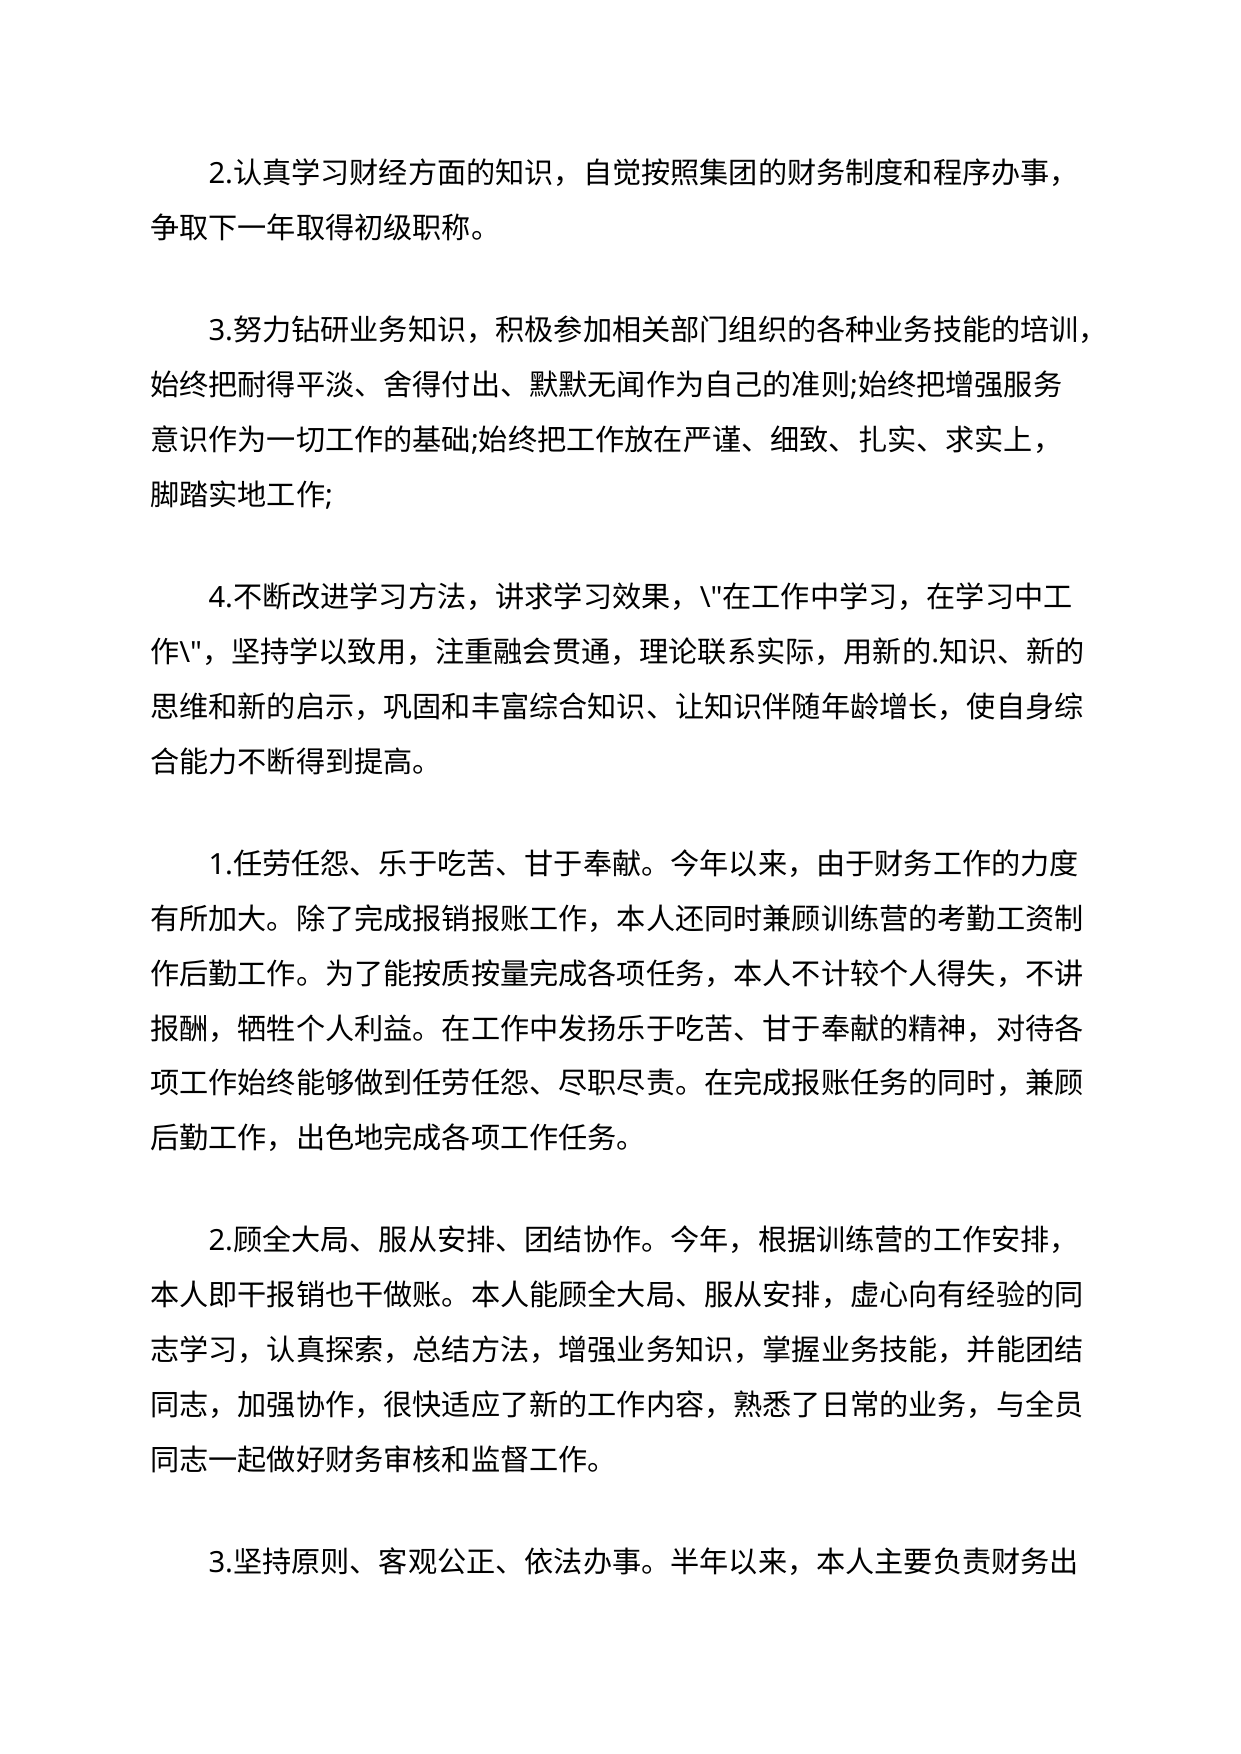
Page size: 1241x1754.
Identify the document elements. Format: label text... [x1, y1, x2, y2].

text 3.努力钻研业务知识，积极参加相关部门组织的各种业务技能的培训，始终把耐得平淡、舍得付出、默默无闻作为自己的准则;始终把增强服务意识作为一切工作的基础;始终把工作放在严谨、细致、扎实、求实上，脚踏实地工作; [150, 307, 1090, 514]
text 4.不断改进学习方法，讲求学习效果，\"在工作中学习，在学习中工作\"，坚持学以致用，注重融会贯通，理论联系实际，用新的.知识、新的思维和新的启示，巩固和丰富综合知识、让知识伴随年龄增长，使自身综合能力不断得到提高。 [150, 574, 1090, 781]
text 2.认真学习财经方面的知识，自觉按照集团的财务制度和程序办事，争取下一年取得初级职称。 [150, 150, 1090, 247]
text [150, 1538, 1090, 1581]
text 1.任劳任怨、乐于吃苦、甘于奉献。今年以来，由于财务工作的力度有所加大。除了完成报销报账工作，本人还同时兼顾训练营的考勤工资制作后勤工作。为了能按质按量完成各项任务，本人不计较个人得失，不讲报酬，牺牲个人利益。在工作中发扬乐于吃苦、甘于奉献的精神，对待各项工作始终能够做到任劳任怨、尽职尽责。在完成报账任务的同时，兼顾后勤工作，出色地完成各项工作任务。 [150, 840, 1090, 1157]
text 2.顾全大局、服从安排、团结协作。今年，根据训练营的工作安排，本人即干报销也干做账。本人能顾全大局、服从安排，虚心向有经验的同志学习，认真探索，总结方法，增强业务知识，掌握业务技能，并能团结同志，加强协作，很快适应了新的工作内容，熟悉了日常的业务，与全员同志一起做好财务审核和监督工作。 [150, 1217, 1090, 1479]
